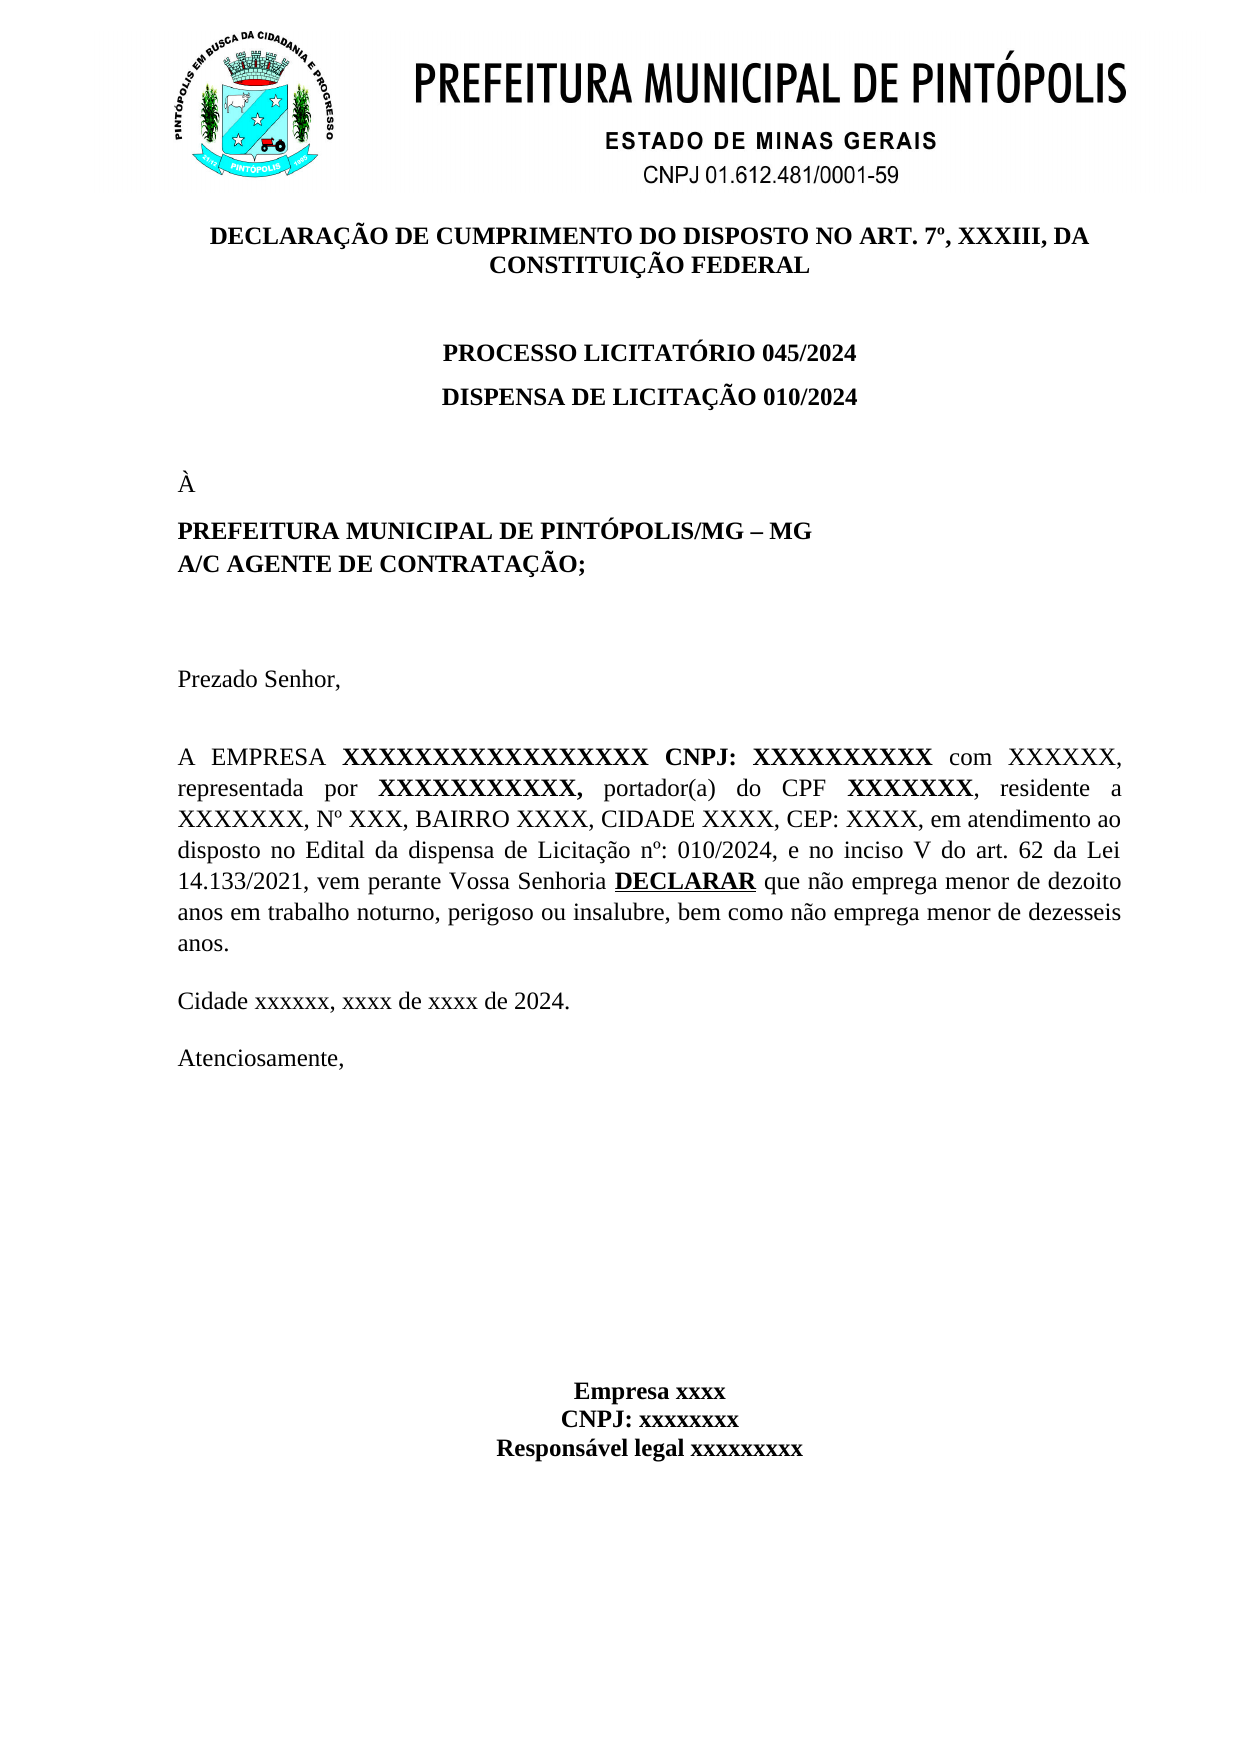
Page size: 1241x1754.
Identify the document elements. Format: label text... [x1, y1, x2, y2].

picture [90, 31, 1210, 193]
text Atenciosamente, [177, 1043, 1122, 1072]
text DECLARAÇÃO DE CUMPRIMENTO DO DISPOSTO NO ART. 7º, XXXIII, DA CONSTITUIÇÃO FEDERAL [177, 222, 1122, 278]
text A/C AGENTE DE CONTRATAÇÃO; [177, 549, 1122, 577]
text À [177, 469, 1122, 498]
text Cidade xxxxxx, xxxx de xxxx de 2024. [177, 986, 1122, 1015]
text Responsável legal xxxxxxxxx [177, 1433, 1122, 1462]
text DISPENSA DE LICITAÇÃO 010/2024 [177, 382, 1122, 411]
text PROCESSO LICITATÓRIO 045/2024 [177, 338, 1122, 367]
text CNPJ: xxxxxxxx [177, 1404, 1122, 1433]
text A EMPRESA XXXXXXXXXXXXXXXXX CNPJ: XXXXXXXXXX com XXXXXX, representada por XXXXXXXXXXX, portador(a) do CPF XXXXXXX, residente a XXXXXXX, Nº XXX, BAIRRO XXXX, CIDADE XXXX, CEP: XXXX, em atendimento ao disposto no Edital da dispensa de Licitação nº: 010/2024, e no inciso V do art. 62 da Lei 14.133/2021, vem perante Vossa Senhoria DECLARAR que não emprega menor de dezoito anos em trabalho noturno, perigoso ou insalubre, bem como não emprega menor de dezesseis anos. [177, 742, 1122, 957]
text PREFEITURA MUNICIPAL DE PINTÓPOLIS/MG – MG [177, 516, 1122, 545]
text Prezado Senhor, [177, 664, 1122, 693]
text Empresa xxxx [177, 1376, 1122, 1404]
